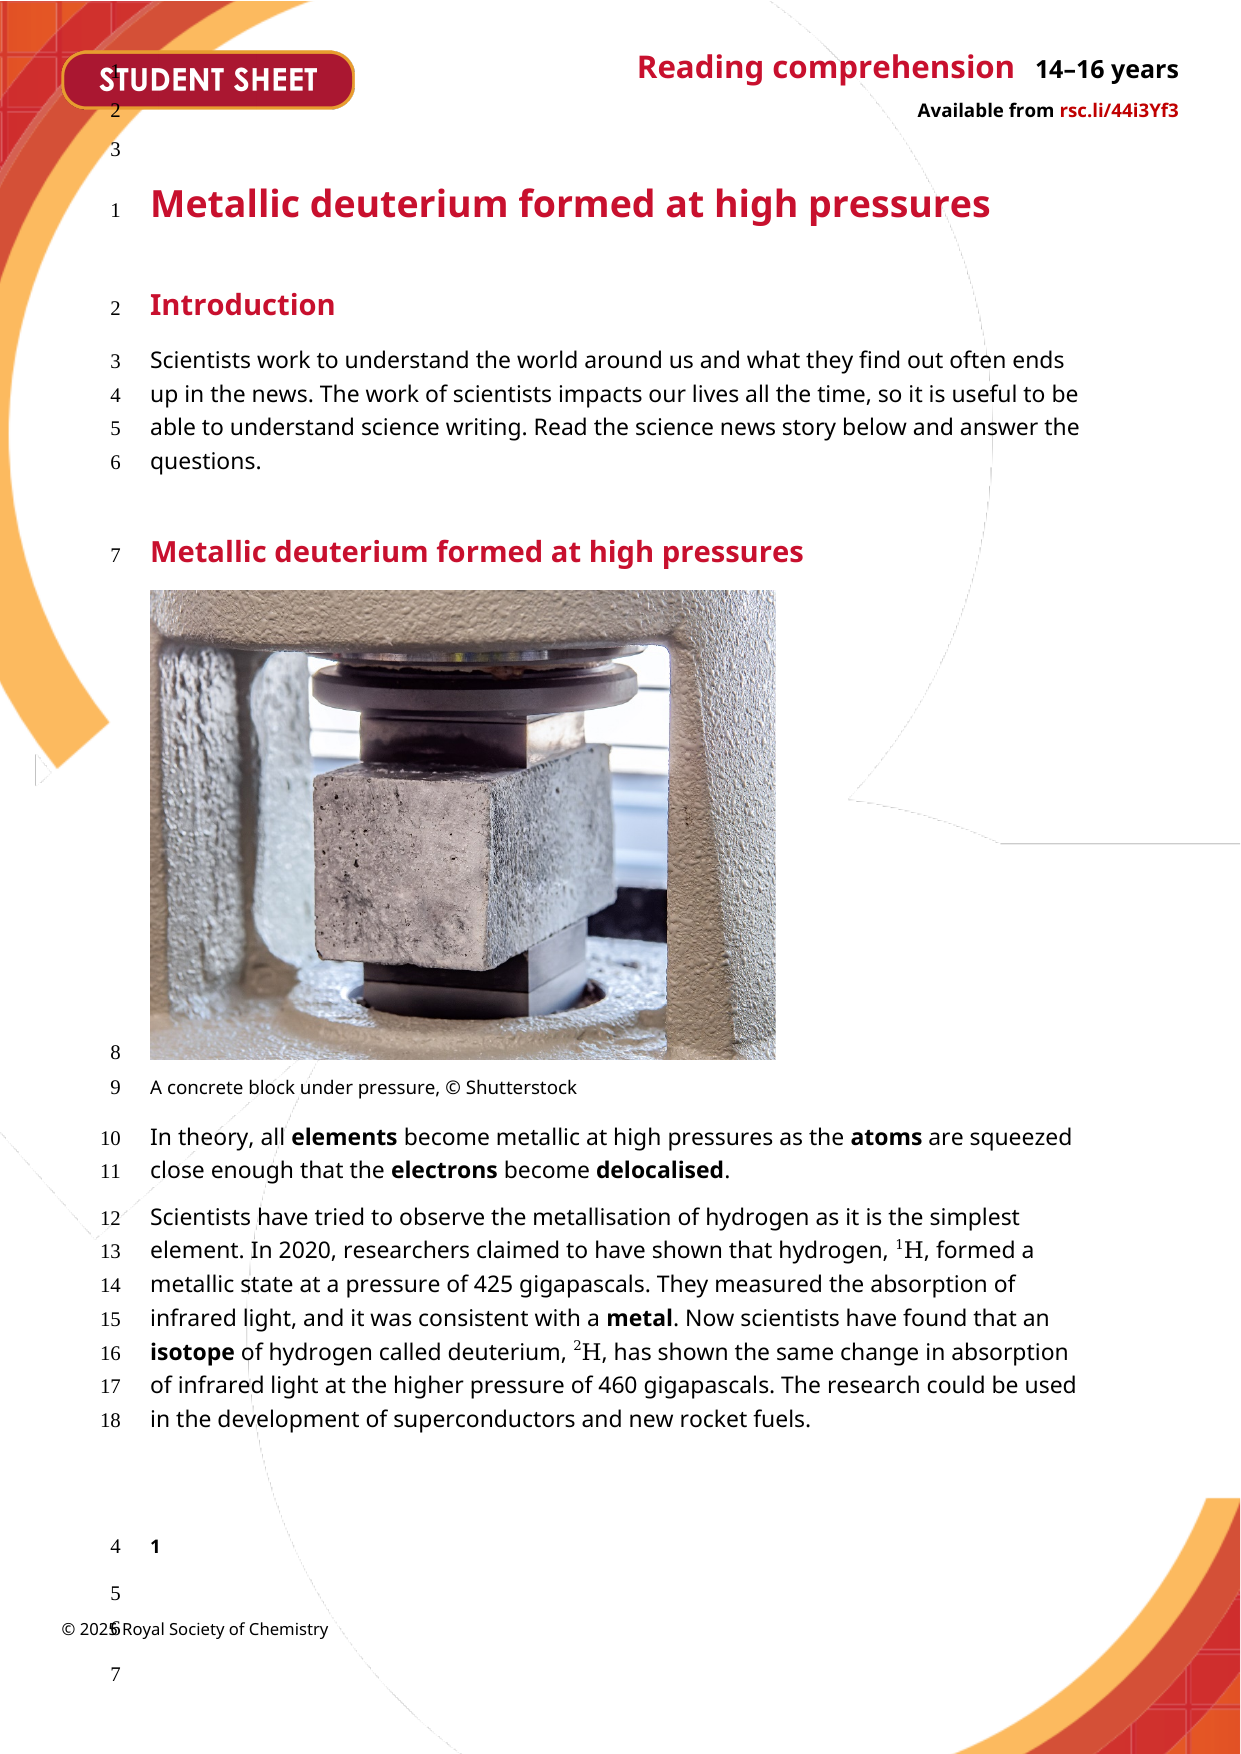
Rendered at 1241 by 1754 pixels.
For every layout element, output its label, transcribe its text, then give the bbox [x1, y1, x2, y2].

text Scientists work to understand the world around us and what they find out often ends up in the news. The work of scientists impacts our lives all the time, so it is useful to be able to understand science writing. Read the science news story below and answer the questions. [150, 344, 1090, 476]
text Introduction [150, 284, 1090, 324]
picture [150, 590, 776, 1060]
text Metallic deuterium formed at high pressures [150, 177, 1090, 228]
picture [61, 50, 355, 110]
text Scientists have tried to observe the metallisation of hydrogen as it is the simplest element. In 2020, researchers claimed to have shown that hydrogen, 1H, formed a metallic state at a pressure of 425 gigapascals. They measured the absorption of infrared light, and it was consistent with a metal. Now scientists have found that an isotope of hydrogen called deuterium, 2H, has shown the same change in absorption of infrared light at the higher pressure of 460 gigapascals. The research could be used in the development of superconductors and new rocket fuels. [150, 1201, 1090, 1434]
text Metallic deuterium formed at high pressures [150, 531, 1090, 571]
text In theory, all elements become metallic at high pressures as the atoms are squeezed close enough that the electrons become delocalised. [150, 1121, 1090, 1186]
text A concrete block under pressure, © Shutterstock [150, 1074, 1090, 1100]
